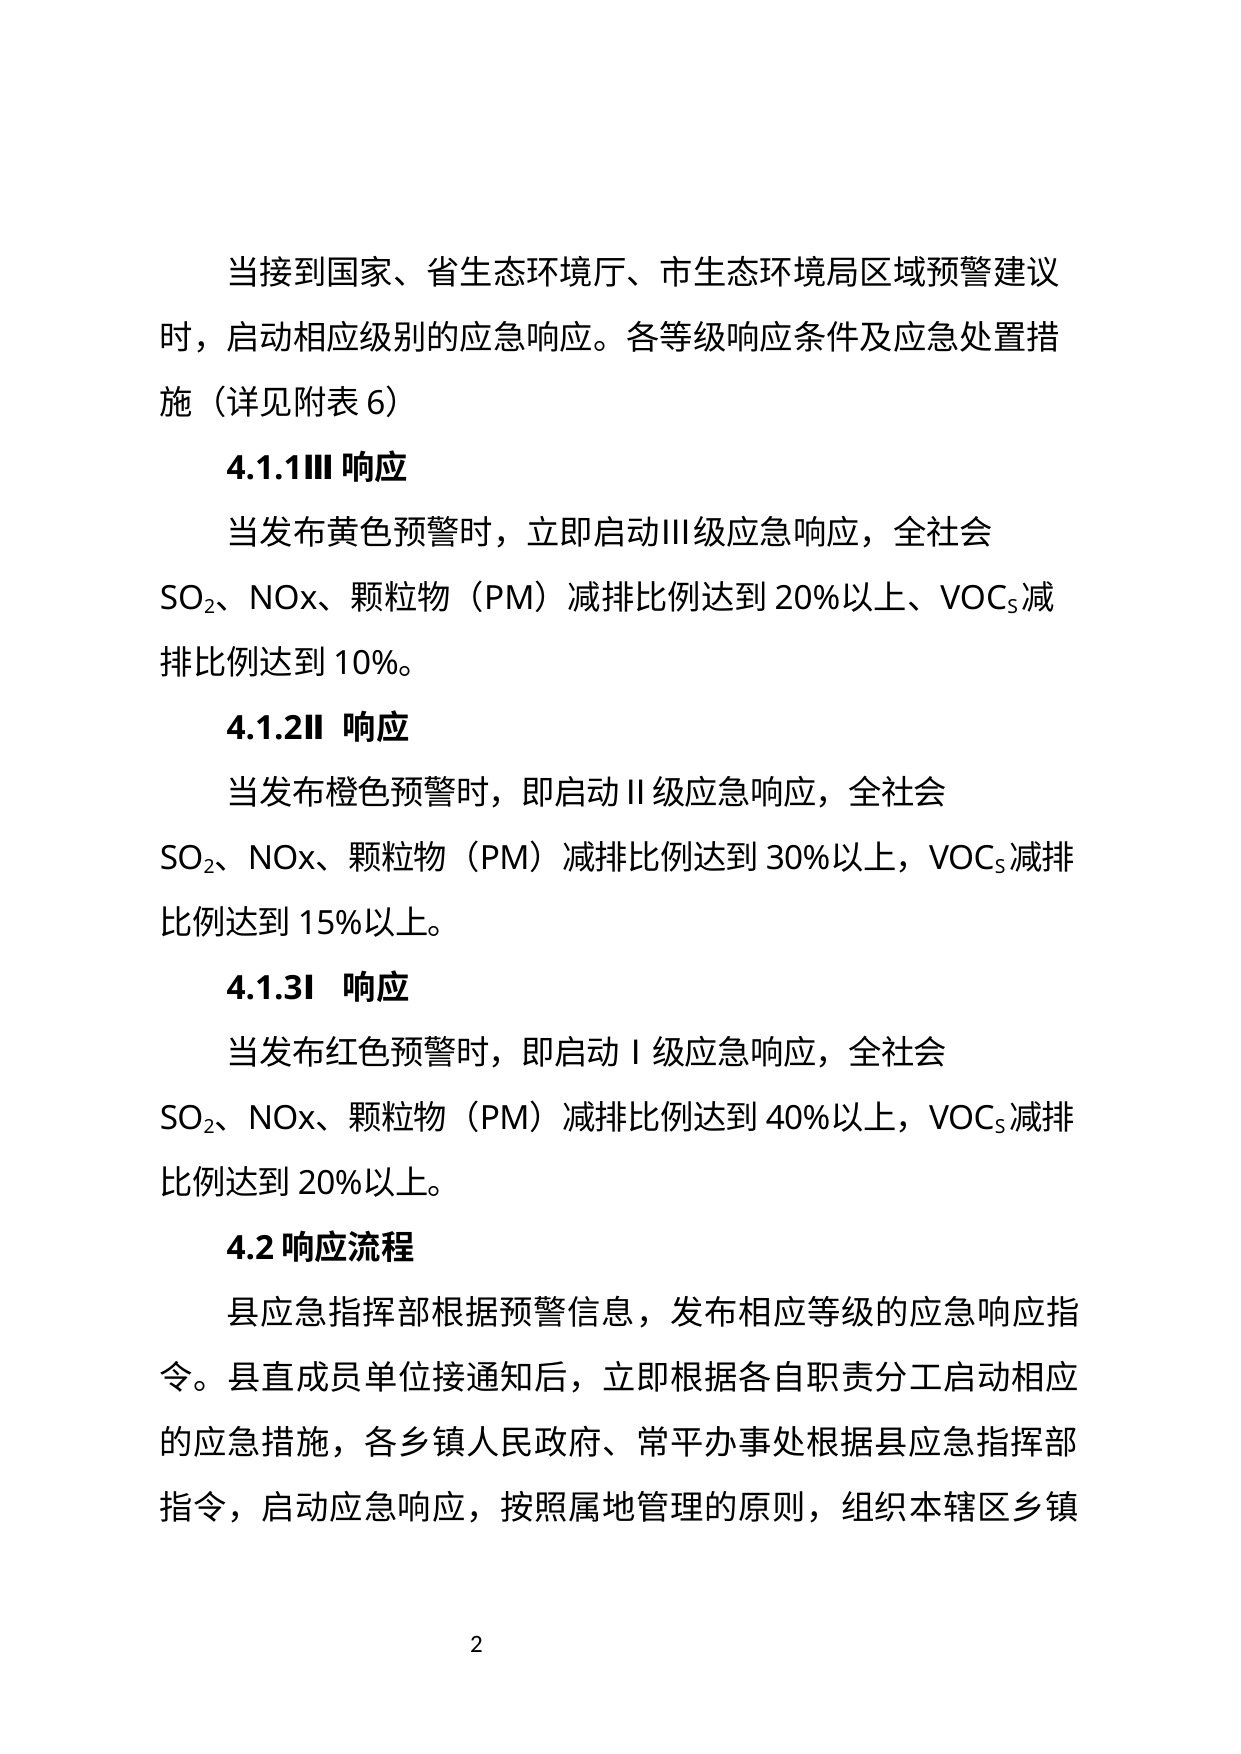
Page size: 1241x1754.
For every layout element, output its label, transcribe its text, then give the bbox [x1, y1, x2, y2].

text 4.1.3Ⅰ响应 [159, 952, 1081, 1017]
text 当发布橙色预警时，即启动Ⅱ级应急响应，全社会SO2、NOx、颗粒物（PM）减排比例达到30%以上，VOCS减排比例达到15%以上。 [159, 757, 1081, 952]
text 当发布黄色预警时，立即启动Ⅲ级应急响应，全社会SO2、NOx、颗粒物（PM）减排比例达到20%以上、VOCS减排比例达到10%。 [159, 497, 1081, 692]
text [159, 1277, 1081, 1537]
text 当发布红色预警时，即启动Ⅰ级应急响应，全社会SO2、NOx、颗粒物（PM）减排比例达到40%以上，VOCS减排比例达到20%以上。 [159, 1017, 1081, 1212]
text 4.1.1Ⅲ响应 [159, 432, 1081, 497]
text 4.2响应流程 [159, 1212, 1081, 1277]
text 当接到国家、省生态环境厅、市生态环境局区域预警建议时，启动相应级别的应急响应。各等级响应条件及应急处置措施（详见附表6） [159, 237, 1081, 432]
text 4.1.2Ⅱ响应 [159, 692, 1081, 757]
